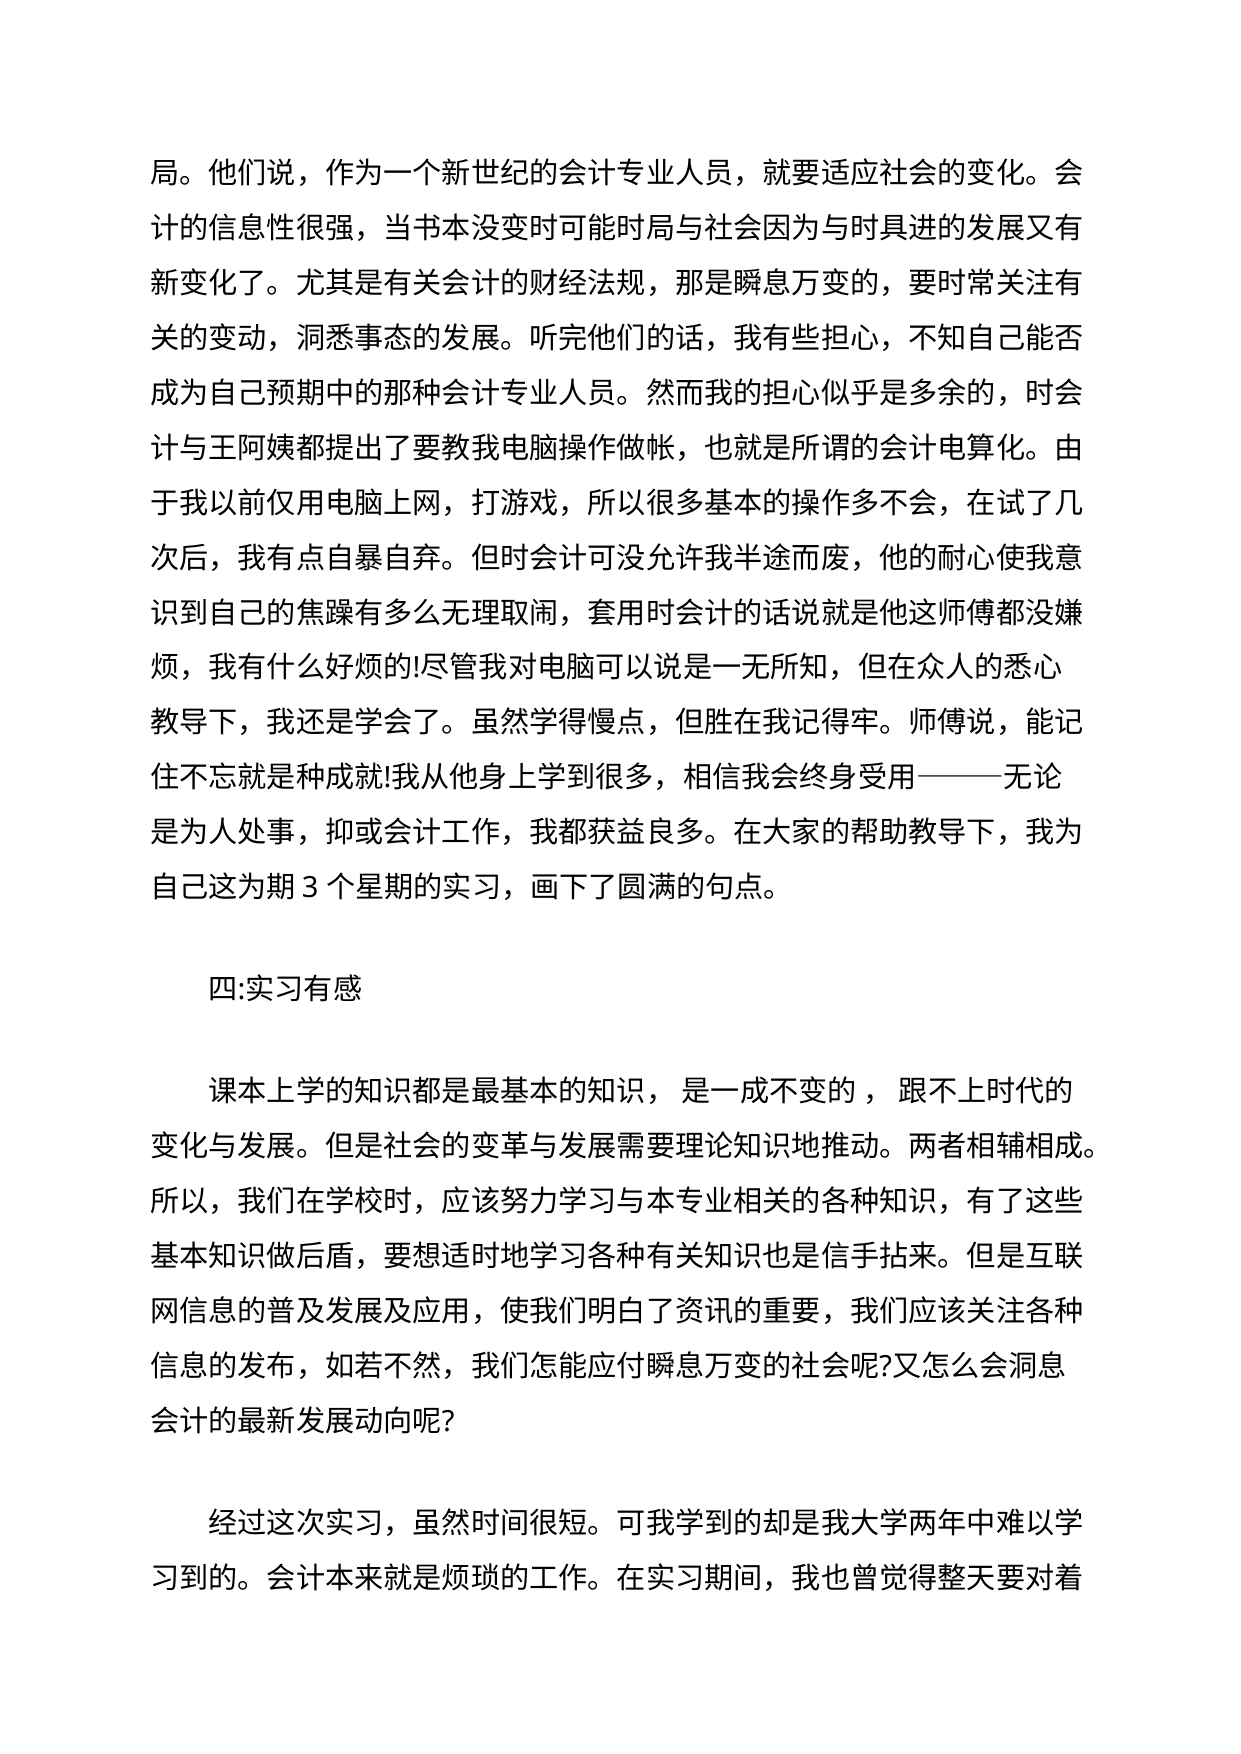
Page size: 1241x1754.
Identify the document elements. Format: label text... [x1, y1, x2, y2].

text 课本上学的知识都是最基本的知识， 是一成不变的 ， 跟不上时代的变化与发展。但是社会的变革与发展需要理论知识地推动。两者相辅相成。所以，我们在学校时，应该努力学习与本专业相关的各种知识，有了这些基本知识做后盾，要想适时地学习各种有关知识也是信手拈来。但是互联网信息的普及发展及应用，使我们明白了资讯的重要，我们应该关注各种信息的发布，如若不然，我们怎能应付瞬息万变的社会呢?又怎么会洞息会计的最新发展动向呢? [150, 1068, 1090, 1440]
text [150, 1499, 1090, 1596]
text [150, 150, 1090, 906]
text 四:实习有感 [150, 966, 1090, 1008]
